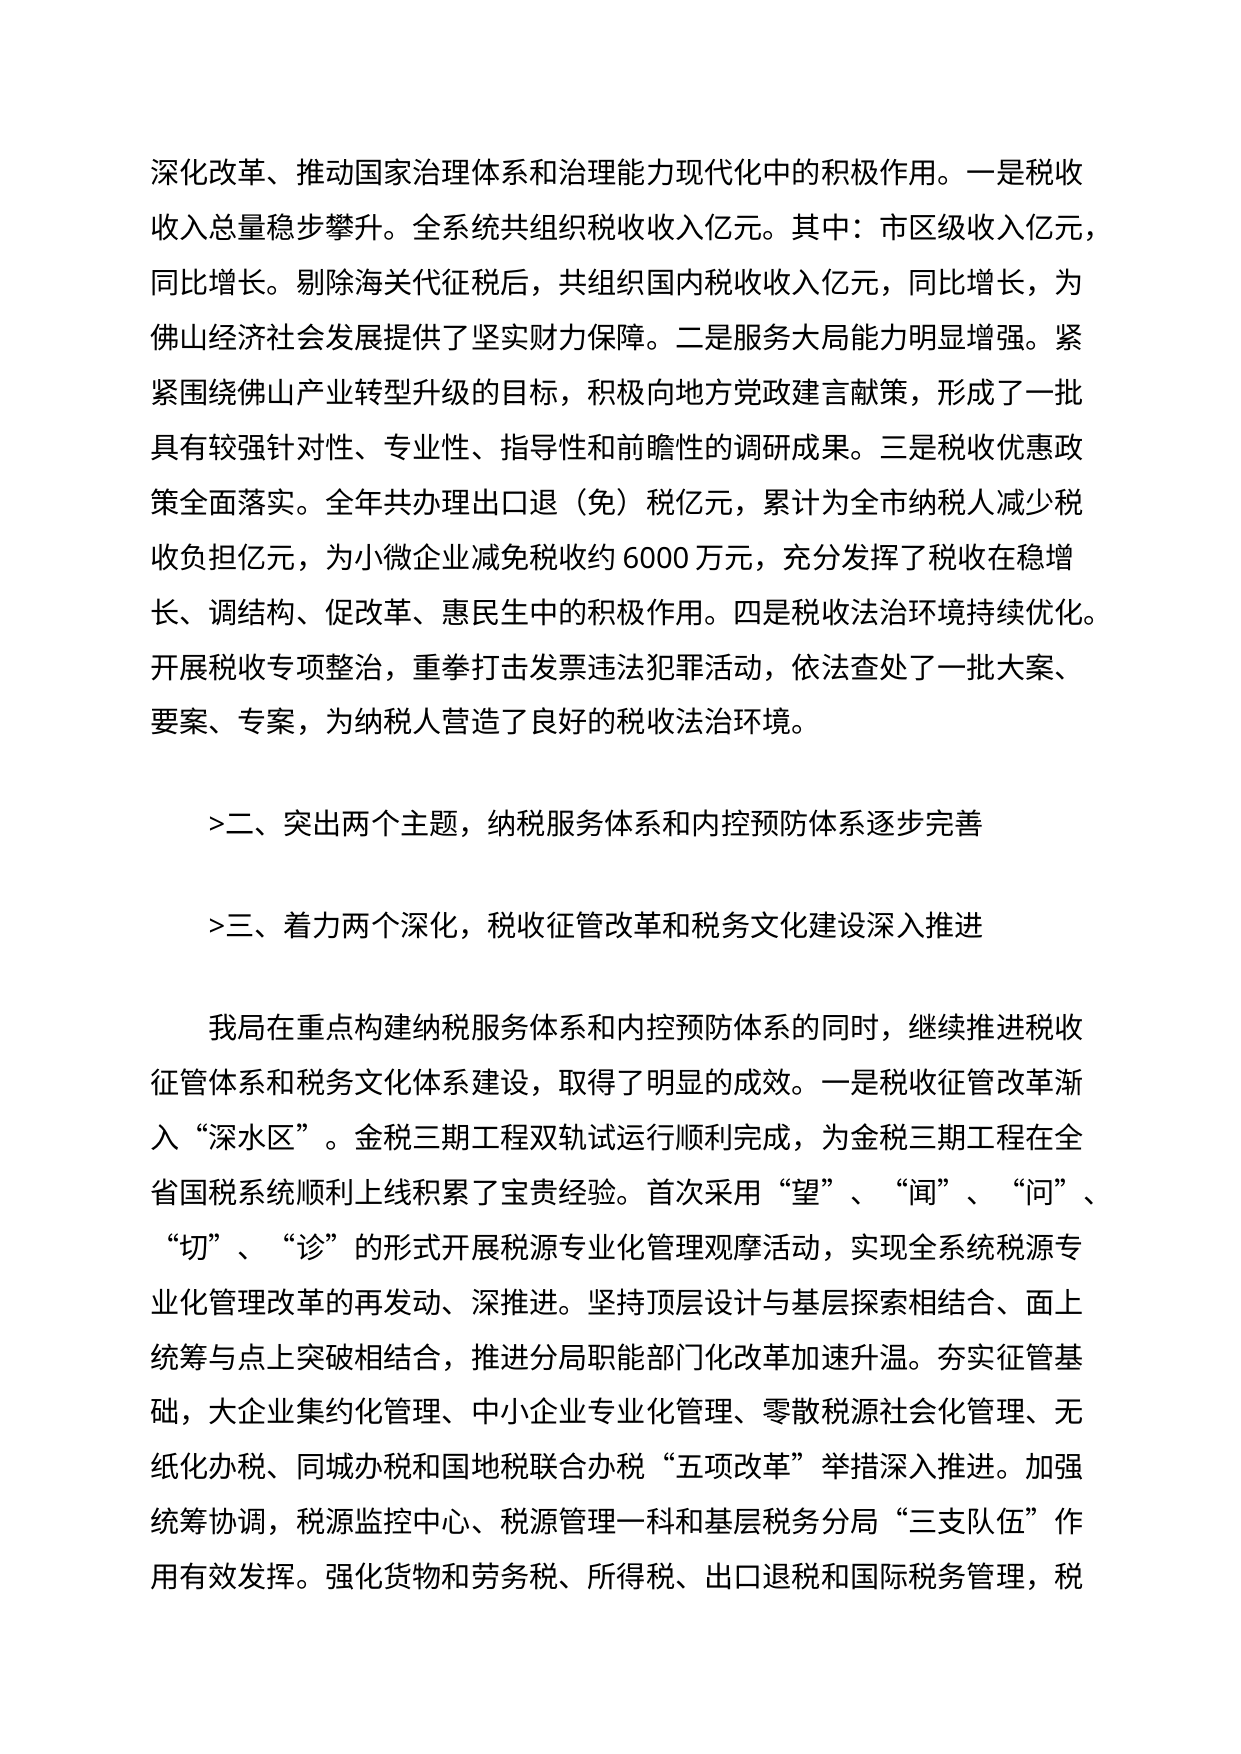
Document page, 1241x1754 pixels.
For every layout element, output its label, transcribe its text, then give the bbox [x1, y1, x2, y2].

text >三、着力两个深化，税收征管改革和税务文化建设深入推进 [150, 903, 1090, 945]
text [150, 1005, 1090, 1596]
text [150, 150, 1090, 741]
text >二、突出两个主题，纳税服务体系和内控预防体系逐步完善 [150, 801, 1090, 843]
